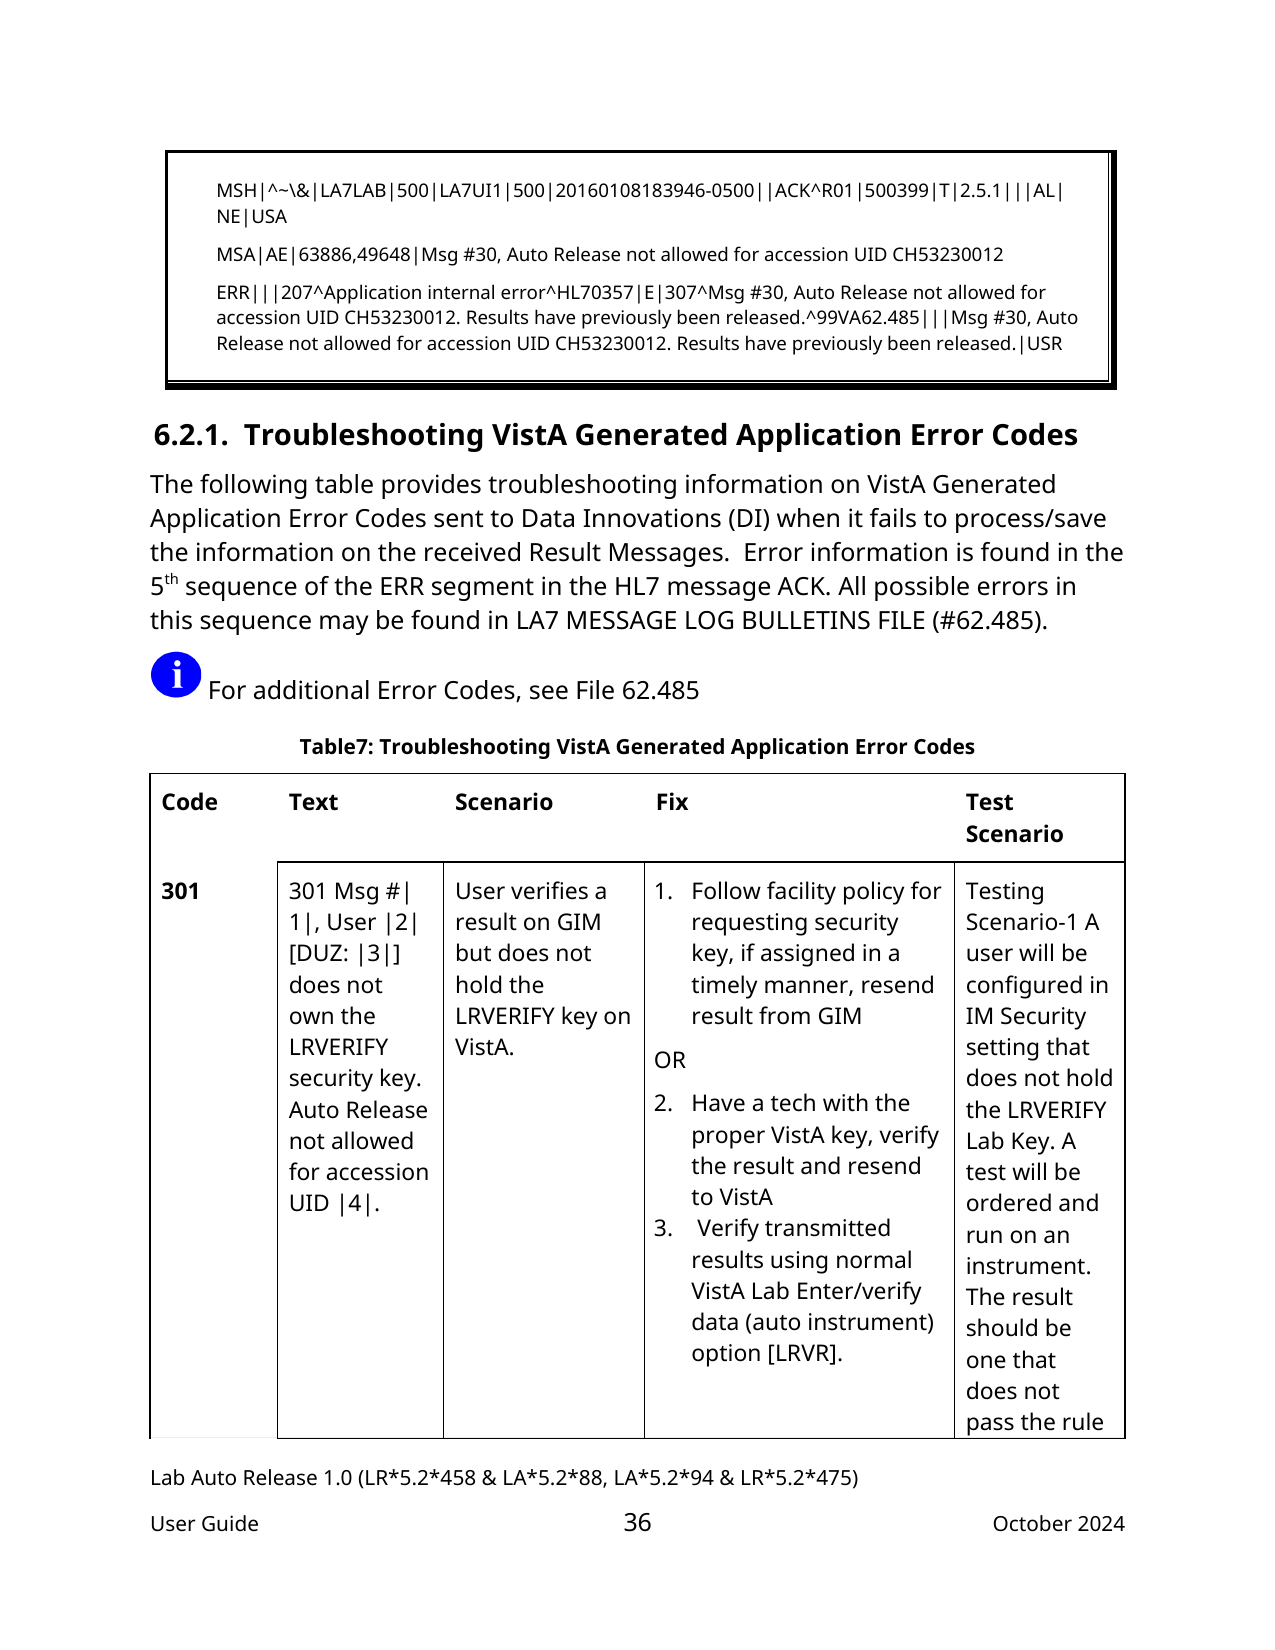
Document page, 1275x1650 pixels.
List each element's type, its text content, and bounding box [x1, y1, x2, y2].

table_header Text [277, 774, 444, 861]
table_header Test Scenario [954, 774, 1124, 861]
subtitle Troubleshooting VistA Generated Application Error Codes [154, 414, 1125, 454]
text For additional Error Codes, see File 62.485 [150, 649, 1125, 707]
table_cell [444, 863, 644, 1437]
table_cell 301 [151, 863, 277, 1437]
table_header Scenario [444, 774, 644, 861]
table_header Code [151, 774, 277, 861]
table_header MSH|^~\&|LA7LAB|500|LA7UI1|500|20160108183946-0500||ACK^R01|500399|T|2.5.1|||AL|NE|USA MSA|AE|63886,49648|Msg #30, Auto Release not allowed for accession UID CH53230012 ERR|||207^Application internal error^HL70357|E|307^Msg #30, Auto Release not allowed for accession UID CH53230012. Results have previously been released.^99VA62.485|||Msg #30, Auto Release not allowed for accession UID CH53230012. Results have previously been released.|USR [168, 153, 1108, 380]
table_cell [955, 863, 1124, 1437]
table_header Fix [644, 774, 954, 861]
picture [150, 649, 202, 700]
text Table7: Troubleshooting VistA Generated Application Error Codes [150, 732, 1125, 760]
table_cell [278, 863, 443, 1437]
text The following table provides troubleshooting information on VistA Generated Application Error Codes sent to Data Innovations (DI) when it fails to process/save the information on the received Result Messages. Error information is found in the 5th sequence of the ERR segment in the HL7 message ACK. All possible errors in this sequence may be found in LA7 MESSAGE LOG BULLETINS FILE (#62.485). [150, 467, 1125, 637]
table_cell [645, 863, 954, 1437]
